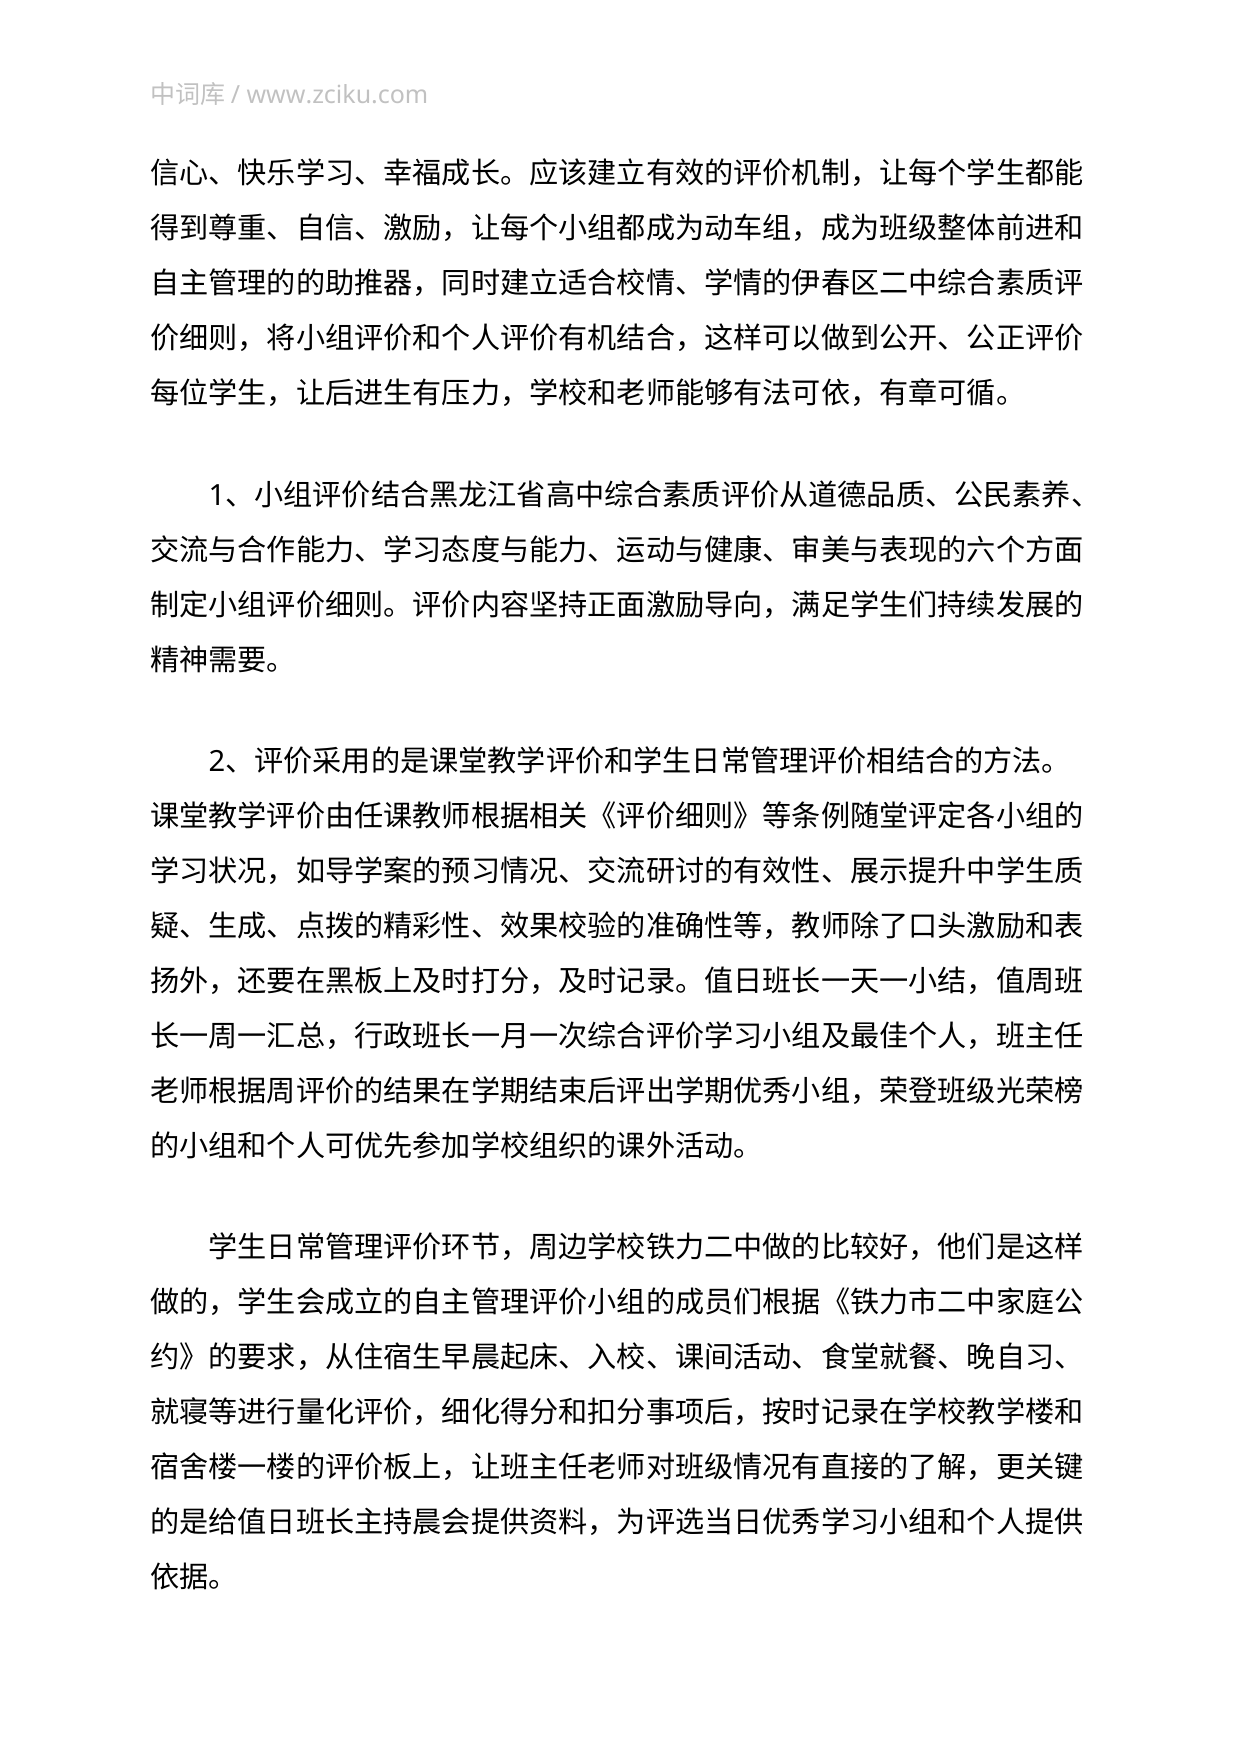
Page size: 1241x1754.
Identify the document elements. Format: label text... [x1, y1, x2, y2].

text 2、评价采用的是课堂教学评价和学生日常管理评价相结合的方法。课堂教学评价由任课教师根据相关《评价细则》等条例随堂评定各小组的学习状况，如导学案的预习情况、交流研讨的有效性、展示提升中学生质疑、生成、点拨的精彩性、效果校验的准确性等，教师除了口头激励和表扬外，还要在黑板上及时打分，及时记录。值日班长一天一小结，值周班长一周一汇总，行政班长一月一次综合评价学习小组及最佳个人，班主任老师根据周评价的结果在学期结束后评出学期优秀小组，荣登班级光荣榜的小组和个人可优先参加学校组织的课外活动。 [150, 738, 1090, 1164]
text 学生日常管理评价环节，周边学校铁力二中做的比较好，他们是这样做的，学生会成立的自主管理评价小组的成员们根据《铁力市二中家庭公约》的要求，从住宿生早晨起床、入校、课间活动、食堂就餐、晚自习、就寝等进行量化评价，细化得分和扣分事项后，按时记录在学校教学楼和宿舍楼一楼的评价板上，让班主任老师对班级情况有直接的了解，更关键的是给值日班长主持晨会提供资料，为评选当日优秀学习小组和个人提供依据。 [150, 1224, 1090, 1596]
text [150, 150, 1090, 412]
text 1、小组评价结合黑龙江省高中综合素质评价从道德品质、公民素养、交流与合作能力、学习态度与能力、运动与健康、审美与表现的六个方面制定小组评价细则。评价内容坚持正面激励导向，满足学生们持续发展的精神需要。 [150, 471, 1090, 678]
